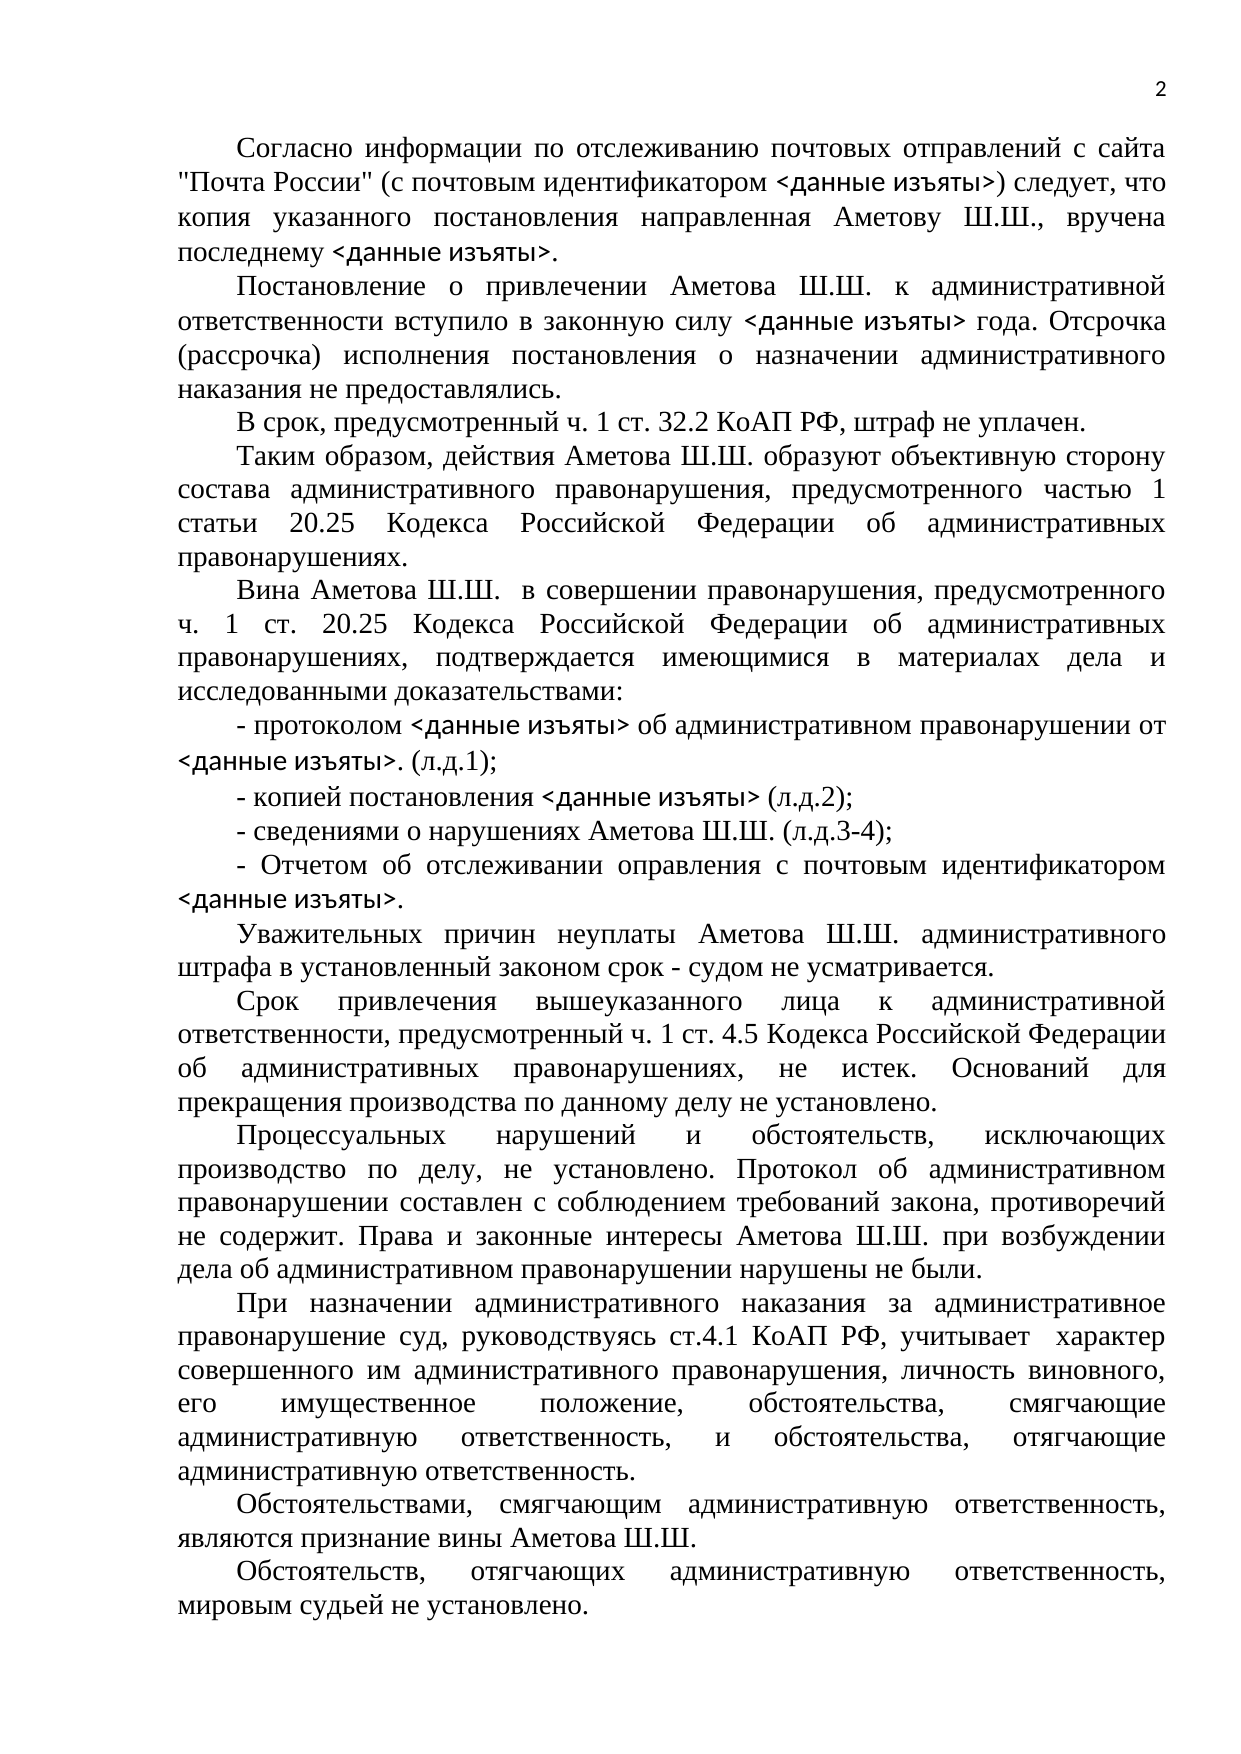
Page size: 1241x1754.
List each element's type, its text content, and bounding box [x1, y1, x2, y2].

text Согласно информации по отслеживанию почтовых отправлений с сайта "Почта России" (с почтовым идентификатором <данные изъяты>) следует, что копия указанного постановления направленная Аметову Ш.Ш., вручена последнему <данные изъяты>. [177, 130, 1166, 268]
text Уважительных причин неуплаты Аметова Ш.Ш. административного штрафа в установленный законом срок - судом не усматривается. [177, 916, 1166, 983]
text Постановление о привлечении Аметова Ш.Ш. к административной ответственности вступило в законную силу <данные изъяты> года. Отсрочка (рассрочка) исполнения постановления о назначении административного наказания не предоставлялись. [177, 268, 1166, 404]
text - копией постановления <данные изъяты> (л.д.2); [177, 778, 1166, 813]
text - протоколом <данные изъяты> об административном правонарушении от <данные изъяты>. (л.д.1); [177, 706, 1166, 778]
text - сведениями о нарушениях Аметова Ш.Ш. (л.д.3-4); [177, 813, 1166, 847]
text При назначении административного наказания за административное правонарушение суд, руководствуясь ст.4.1 КоАП РФ, учитывает характер совершенного им административного правонарушения, личность виновного, его имущественное положение, обстоятельства, смягчающие административную ответственность, и обстоятельства, отягчающие административную ответственность. [177, 1285, 1166, 1486]
text Таким образом, действия Аметова Ш.Ш. образуют объективную сторону состава административного правонарушения, предусмотренного частью 1 статьи 20.25 Кодекса Российской Федерации об административных правонарушениях. [177, 438, 1166, 572]
text Обстоятельств, отягчающих административную ответственность, мировым судьей не установлено. [177, 1553, 1166, 1620]
text В срок, предусмотренный ч. 1 ст. 32.2 КоАП РФ, штраф не уплачен. [177, 404, 1166, 438]
text Обстоятельствами, смягчающим административную ответственность, являются признание вины Аметова Ш.Ш. [177, 1486, 1166, 1553]
text Процессуальных нарушений и обстоятельств, исключающих производство по делу, не установлено. Протокол об административном правонарушении составлен с соблюдением требований закона, противоречий не содержит. Права и законные интересы Аметова Ш.Ш. при возбуждении дела об административном правонарушении нарушены не были. [177, 1117, 1166, 1285]
text Срок привлечения вышеуказанного лица к административной ответственности, предусмотренный ч. 1 ст. 4.5 Кодекса Российской Федерации об административных правонарушениях, не истек. Оснований для прекращения производства по данному делу не установлено. [177, 983, 1166, 1117]
text Вина Аметова Ш.Ш. в совершении правонарушения, предусмотренного ч. 1 ст. 20.25 Кодекса Российской Федерации об административных правонарушениях, подтверждается имеющимися в материалах дела и исследованными доказательствами: [177, 572, 1166, 706]
text - Отчетом об отслеживании оправления с почтовым идентификатором <данные изъяты>. [177, 847, 1166, 916]
